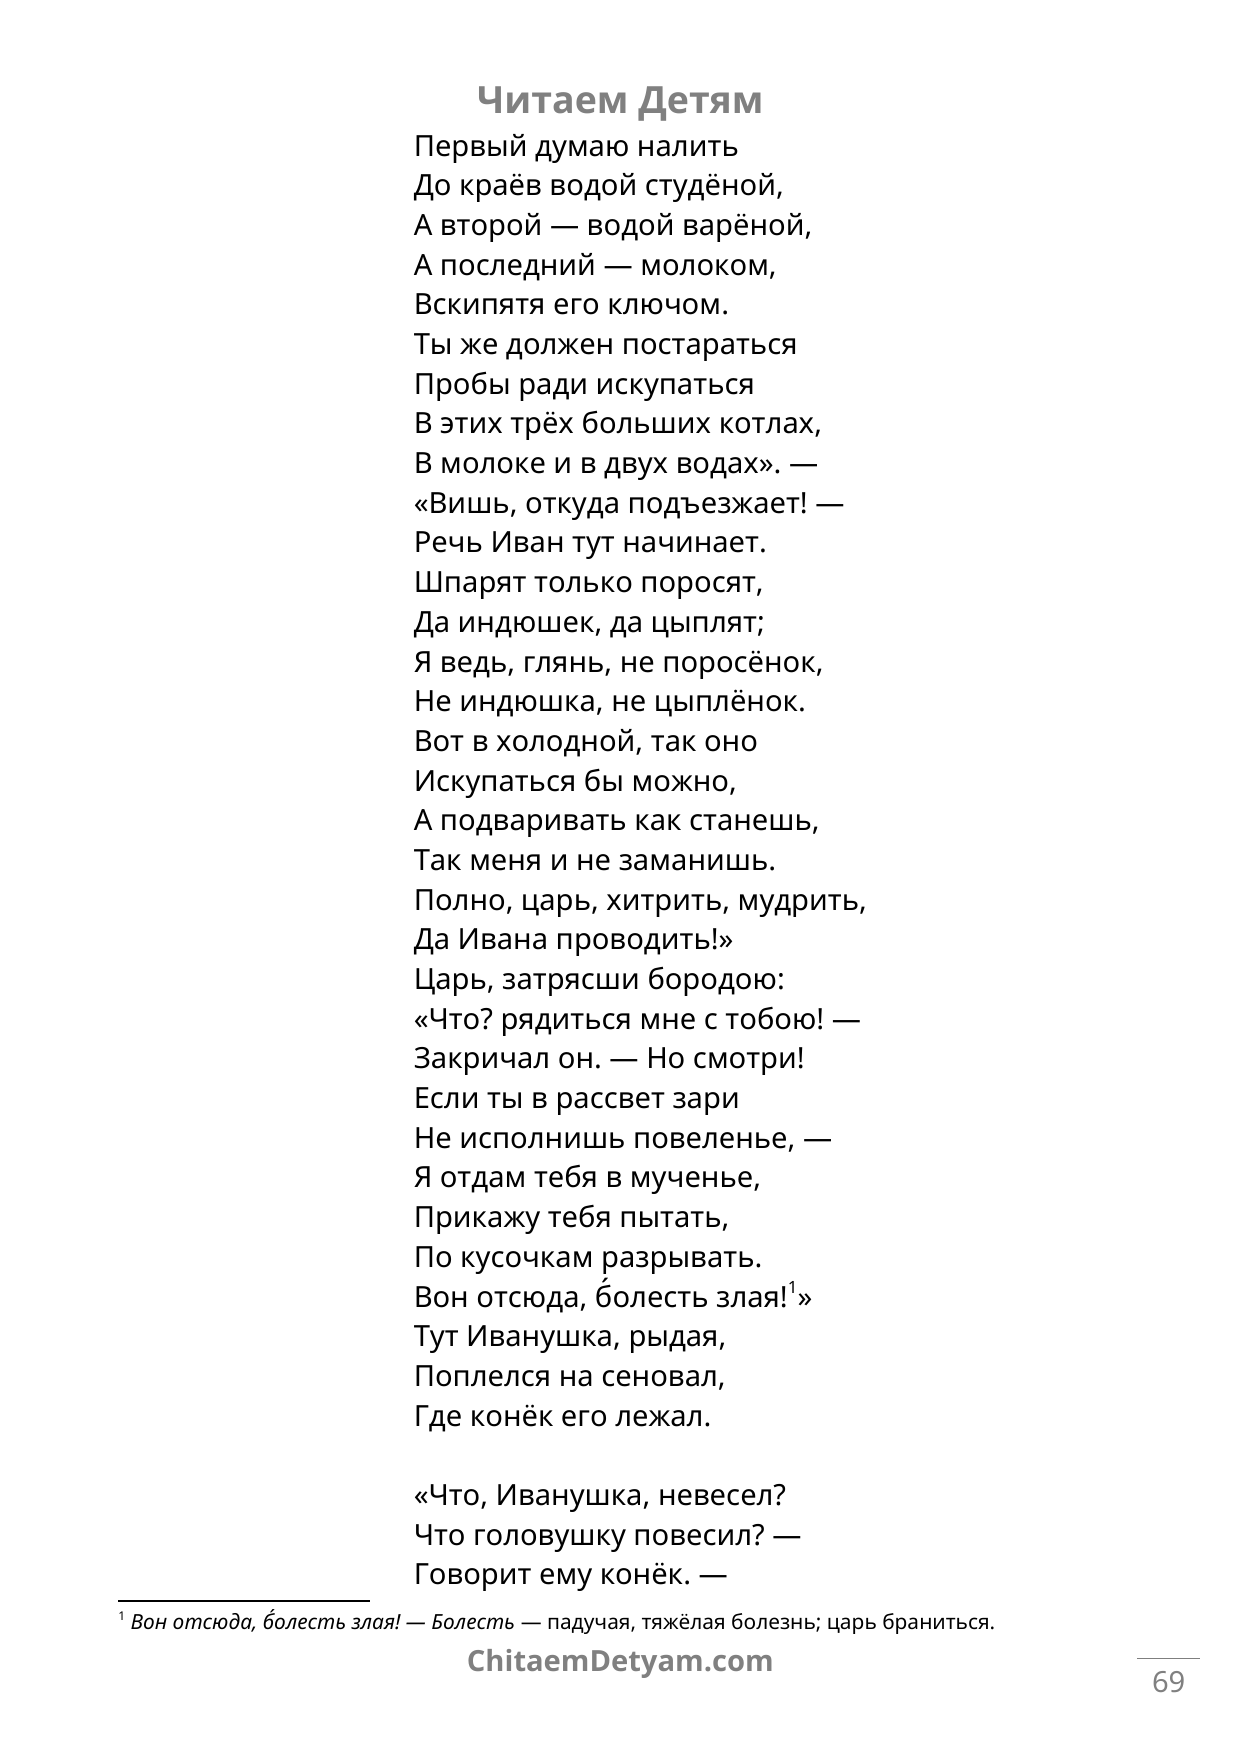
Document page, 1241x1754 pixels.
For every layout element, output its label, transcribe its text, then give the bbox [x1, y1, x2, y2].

text Речь Иван тут начинает. [413, 522, 1122, 561]
text Шпарят только поросят, [413, 561, 1122, 601]
text «Вишь, откуда подъезжает! — [413, 482, 1122, 522]
text Я ведь, глянь, не поросёнок, [413, 641, 1122, 681]
text Ты же должен постараться [413, 323, 1122, 363]
text Так меня и не заманишь. [413, 839, 1122, 879]
text Да индюшек, да цыплят; [413, 601, 1122, 641]
text В этих трёх больших котлах, [413, 403, 1122, 442]
text А последний — молоком, [413, 244, 1122, 284]
text Вот в холодной, так оно [413, 720, 1122, 760]
text Да Ивана проводить!» [413, 919, 1122, 958]
text До краёв водой студёной, [413, 164, 1122, 204]
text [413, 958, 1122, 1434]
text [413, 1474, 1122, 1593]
text Искупаться бы можно, [413, 760, 1122, 799]
text Пробы ради искупаться [413, 363, 1122, 403]
text Не индюшка, не цыплёнок. [413, 681, 1122, 720]
text Первый думаю налить [413, 125, 1122, 164]
text Вскипятя его ключом. [413, 284, 1122, 323]
text А второй — водой варёной, [413, 204, 1122, 244]
text В молоке и в двух водах». — [413, 442, 1122, 482]
text А подваривать как станешь, [413, 799, 1122, 839]
text Полно, царь, хитрить, мудрить, [413, 879, 1122, 919]
